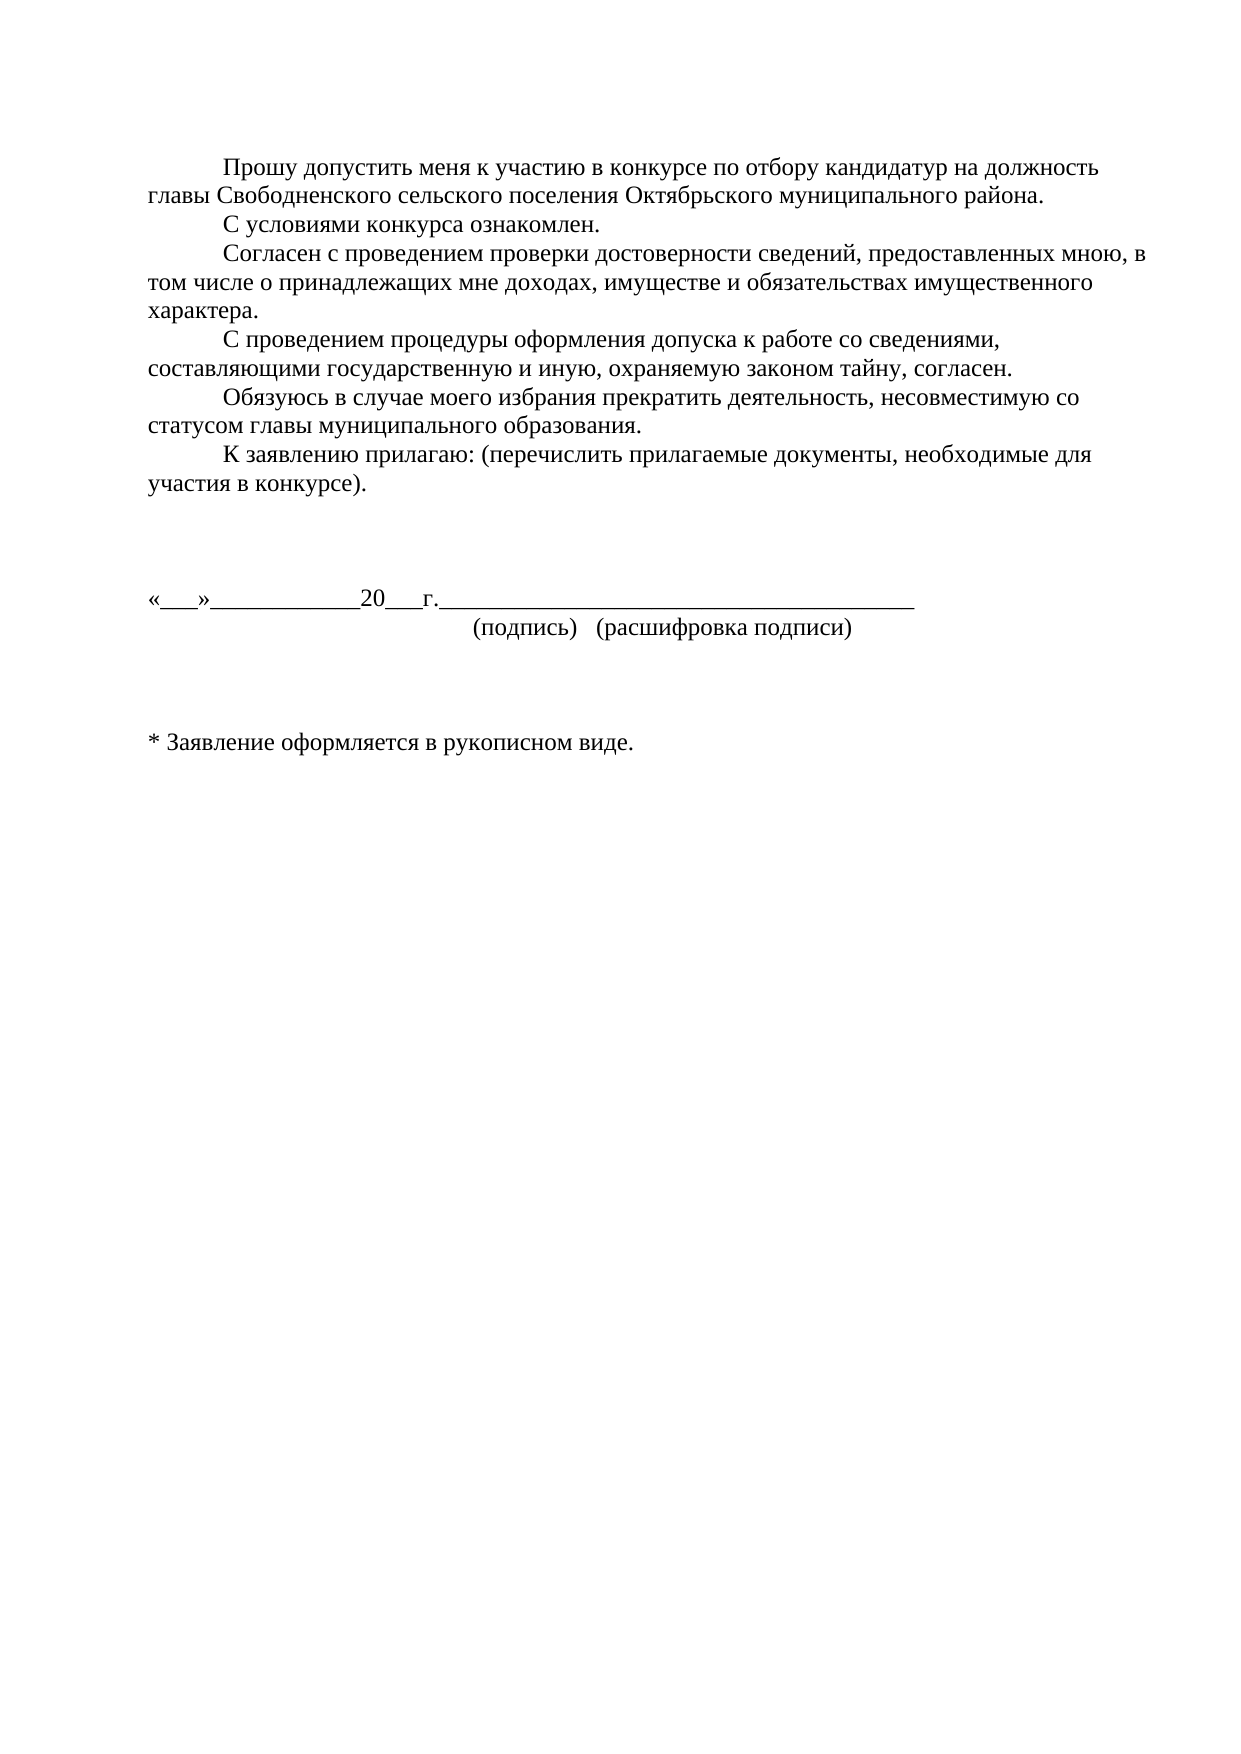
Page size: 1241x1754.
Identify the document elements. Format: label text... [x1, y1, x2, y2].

text С условиями конкурса ознакомлен. [148, 209, 1152, 238]
text Прошу допустить меня к участию в конкурсе по отбору кандидатур на должность главы Свободненского сельского поселения Октябрьского муниципального района. [148, 152, 1152, 209]
text С проведением процедуры оформления допуска к работе со сведениями, составляющими государственную и иную, охраняемую законом тайну, согласен. [148, 324, 1152, 382]
text * Заявление оформляется в рукописном виде. [148, 727, 1152, 755]
text К заявлению прилагаю: (перечислить прилагаемые документы, необходимые для участия в конкурсе). [148, 439, 1152, 497]
text Согласен с проведением проверки достоверности сведений, предоставленных мною, в том числе о принадлежащих мне доходах, имуществе и обязательствах имущественного характера. [148, 238, 1152, 324]
text «___»____________20___г.______________________________________ [148, 583, 1152, 612]
text (подпись) (расшифровка подписи) [148, 612, 1152, 640]
text Обязуюсь в случае моего избрания прекратить деятельность, несовместимую со статусом главы муниципального образования. [148, 382, 1152, 439]
